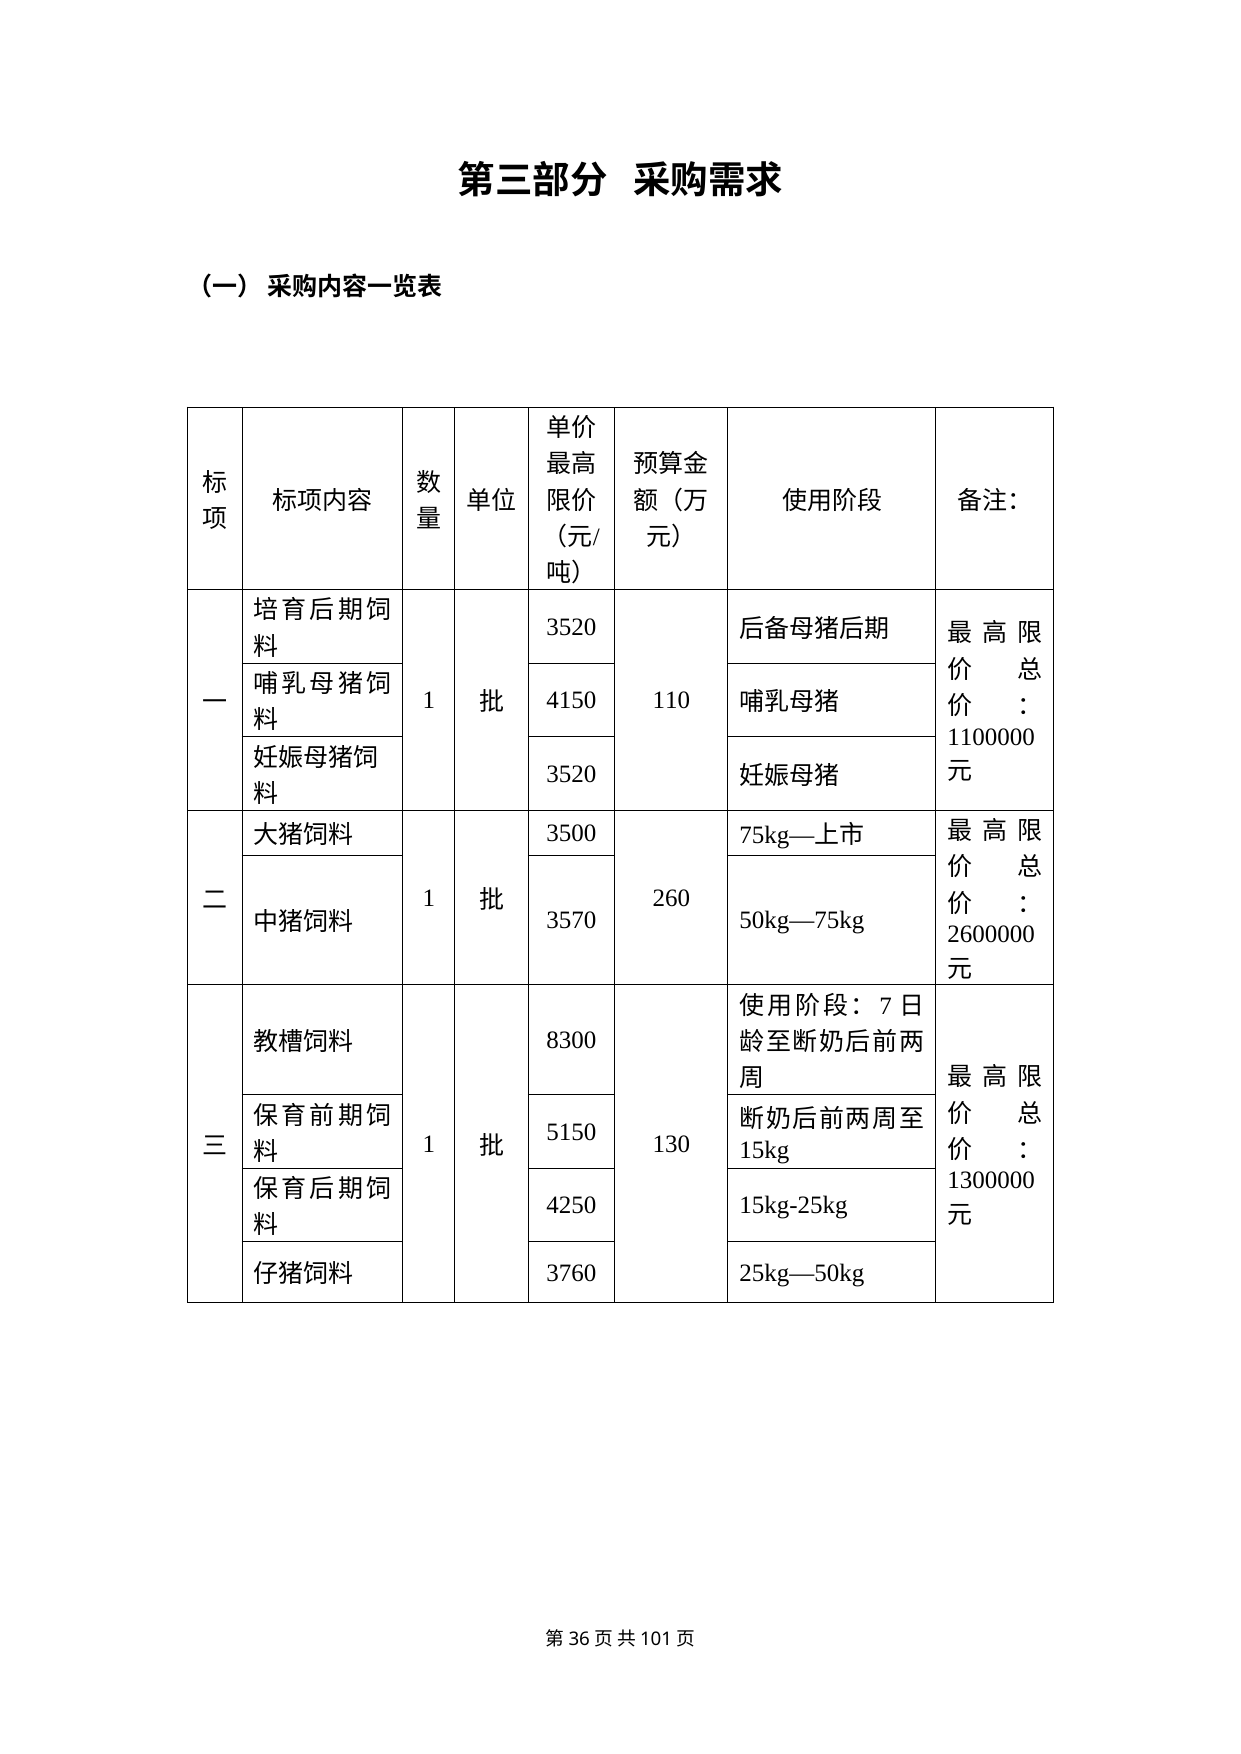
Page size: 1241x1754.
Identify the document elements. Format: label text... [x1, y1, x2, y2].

table_cell 4250 [529, 1169, 614, 1241]
table_cell 3500 [529, 811, 614, 855]
table_cell 3570 [529, 856, 614, 984]
table_header 使用阶段 [728, 408, 935, 589]
table_cell 妊娠母猪饲料 [243, 737, 402, 809]
table_cell 5150 [529, 1095, 614, 1168]
table_cell 75kg—上市 [728, 811, 935, 855]
table_cell 哺乳母猪 [728, 664, 935, 736]
table_cell 1 [403, 590, 454, 809]
table_cell 1 [403, 985, 454, 1302]
table_cell 后备母猪后期 [728, 590, 935, 662]
table_cell 最高限价总价：1300000元 [936, 985, 1053, 1302]
table_cell 哺乳母猪饲料 [243, 664, 402, 736]
table_header 标项 [188, 408, 242, 589]
table_header 备注： [936, 408, 1053, 589]
table_header 标项内容 [243, 408, 402, 589]
table_header 单价最高限价（元/吨） [529, 408, 614, 589]
table_cell 大猪饲料 [243, 811, 402, 855]
table_cell 三 [188, 985, 242, 1302]
table_cell 最高限价总价：1100000元 [936, 590, 1053, 809]
table_cell 教槽饲料 [243, 985, 402, 1094]
table_cell 批 [455, 985, 528, 1302]
table_cell 25kg—50kg [728, 1242, 935, 1302]
table_cell 最高限价总价：2600000元 [936, 811, 1053, 984]
table_cell 110 [615, 590, 727, 809]
table_cell 保育前期饲料 [243, 1095, 402, 1168]
table_cell 仔猪饲料 [243, 1242, 402, 1302]
table_cell 8300 [529, 985, 614, 1094]
table_cell 使用阶段：7日龄至断奶后前两周 [728, 985, 935, 1094]
table_cell 4150 [529, 664, 614, 736]
table_cell 1 [403, 811, 454, 984]
table_cell 130 [615, 985, 727, 1302]
table_header 单位 [455, 408, 528, 589]
table_cell 批 [455, 811, 528, 984]
table_cell 3760 [529, 1242, 614, 1302]
table_cell 二 [188, 811, 242, 984]
table_cell 3520 [529, 590, 614, 662]
table_cell 保育后期饲料 [243, 1169, 402, 1241]
table_cell 断奶后前两周至15kg [728, 1095, 935, 1168]
table_cell 15kg-25kg [728, 1169, 935, 1241]
subtitle 采购内容一览表 [187, 267, 1053, 303]
table_cell 一 [188, 590, 242, 809]
table_header 预算金额（万元） [615, 408, 727, 589]
table_cell 妊娠母猪 [728, 737, 935, 809]
table_header 数量 [403, 408, 454, 589]
table_cell 3520 [529, 737, 614, 809]
table_cell 中猪饲料 [243, 856, 402, 984]
table_cell 批 [455, 590, 528, 809]
table_cell 50kg—75kg [728, 856, 935, 984]
table_cell 培育后期饲料 [243, 590, 402, 662]
subtitle 第三部分 采购需求 [187, 150, 1053, 204]
table_cell 260 [615, 811, 727, 984]
